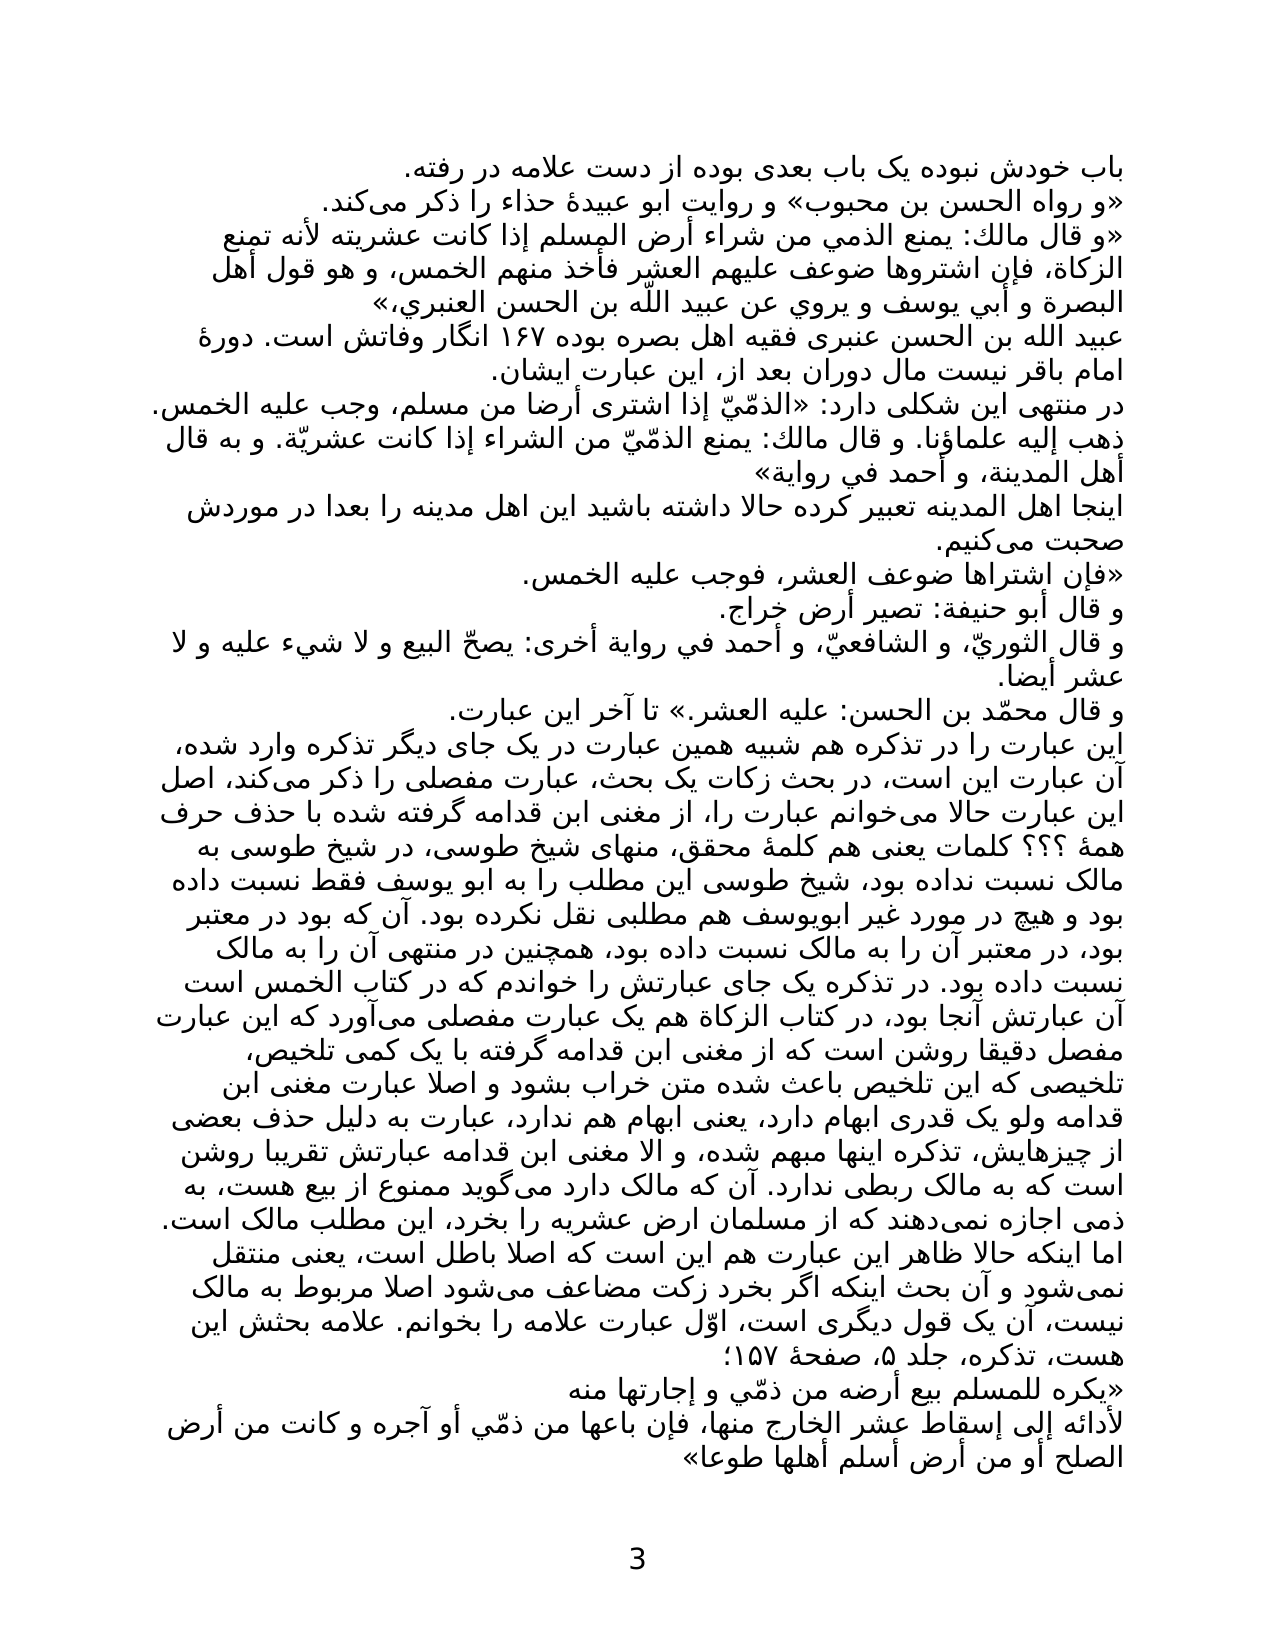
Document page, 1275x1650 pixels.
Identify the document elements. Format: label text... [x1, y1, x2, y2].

text و قال محمّد بن الحسن: عليه العشر.» تا آخر این عبارت. [150, 693, 1125, 727]
text «و قال مالك: يمنع الذمي من شراء أرض المسلم إذا كانت عشریته لأنه تمنع الزكاة، فإن اشتروها ضوعف عليهم العشر فأخذ منهم الخمس، و هو قول أهل البصرة و أبي يوسف و يروي عن عبيد اللّه بن الحسن العنبري،» [150, 218, 1125, 320]
text «يكره للمسلم بيع أرضه من ذمّي و إجارتها منه [150, 1372, 1125, 1406]
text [150, 150, 1125, 184]
text و قال أبو حنيفة: تصير أرض خراج. [150, 591, 1125, 625]
text لأدائه إلى إسقاط عشر الخارج منها، فإن باعها من ذمّي أو آجره و كانت من أرض الصلح أو من أرض أسلم أهلها طوعا» [150, 1406, 1125, 1474]
text «فإن اشتراها ضوعف العشر، فوجب عليه الخمس. [150, 557, 1125, 591]
text و قال الثوريّ، و الشافعيّ، و أحمد في رواية أخرى: يصحّ البيع و لا شي‌ء عليه و لا عشر أيضا. [150, 625, 1125, 693]
text این عبارت را در تذکره هم شبیه همین عبارت در یک جای دیگر تذکره وارد شده، آن عبارت این است، در بحث زکات یک بحث، عبارت مفصلی را ذکر می‌کند، اصل این عبارت حالا می‌خوانم عبارت را، از مغنی ابن قدامه گرفته شده با حذف حرف همۀ ؟؟؟ کلمات یعنی هم کلمۀ محقق، منهای شیخ طوسی، در شیخ طوسی به مالک نسبت نداده بود، شیخ طوسی این مطلب را به ابو یوسف فقط نسبت داده بود و هیچ در مورد غیر ابویوسف هم مطلبی نقل نکرده بود. آن که بود در معتبر بود، در معتبر آن را به مالک نسبت داده بود، همچنین در منتهی آن را به مالک نسبت داده بود. در تذکره یک جای عبارتش را خواندم که در کتاب الخمس است آن عبارتش آنجا بود، در کتاب الزکاة هم یک عبارت مفصلی می‌آورد که این عبارت مفصل دقیقا روشن است که از مغنی ابن قدامه گرفته با یک کمی تلخیص، تلخیصی که این تلخیص باعث شده متن خراب بشود و اصلا عبارت مغنی ابن قدامه ولو یک قدری ابهام دارد، یعنی ابهام هم ندارد، عبارت به دلیل حذف بعضی از چیزهایش، تذکره اینها مبهم شده، و الا مغنی ابن قدامه عبارتش تقریبا روشن است که به مالک ربطی ندارد. آن که مالک دارد می‌گوید ممنوع از بیع هست، به ذمی اجازه نمی‌دهند که از مسلمان ارض عشریه را بخرد، این مطلب مالک است. اما اینکه حالا ظاهر این عبارت هم این است که اصلا باطل است، یعنی منتقل نمی‌شود و آن بحث اینکه اگر بخرد زکت مضاعف می‌شود اصلا مربوط به مالک نیست، آن یک قول دیگری است، اوّل عبارت علامه را بخوانم. علامه بحثش این هست، تذکره، جلد ۵، صفحۀ ۱۵۷؛ [150, 727, 1125, 1372]
text عبید الله بن الحسن عنبری فقیه اهل بصره بوده ۱۶۷ انگار وفاتش است. دورۀ امام باقر نیست مال دوران بعد از، این عبارت ایشان. [150, 320, 1125, 388]
text اینجا اهل المدینه تعبیر کرده حالا داشته باشید این اهل مدینه را بعدا در موردش صحبت می‌کنیم. [150, 489, 1125, 557]
text در منتهی این شکلی دارد: «الذمّيّ إذا اشترى أرضا من مسلم، وجب عليه الخمس. ذهب إليه علماؤنا. و قال مالك: يمنع الذمّيّ من الشراء إذا كانت عشريّة. و به قال أهل المدينة، و أحمد في رواية» [150, 388, 1125, 489]
text «و رواه الحسن بن محبوب» و روایت ابو عبیدۀ حذاء را ذکر می‌کند. [150, 184, 1125, 218]
